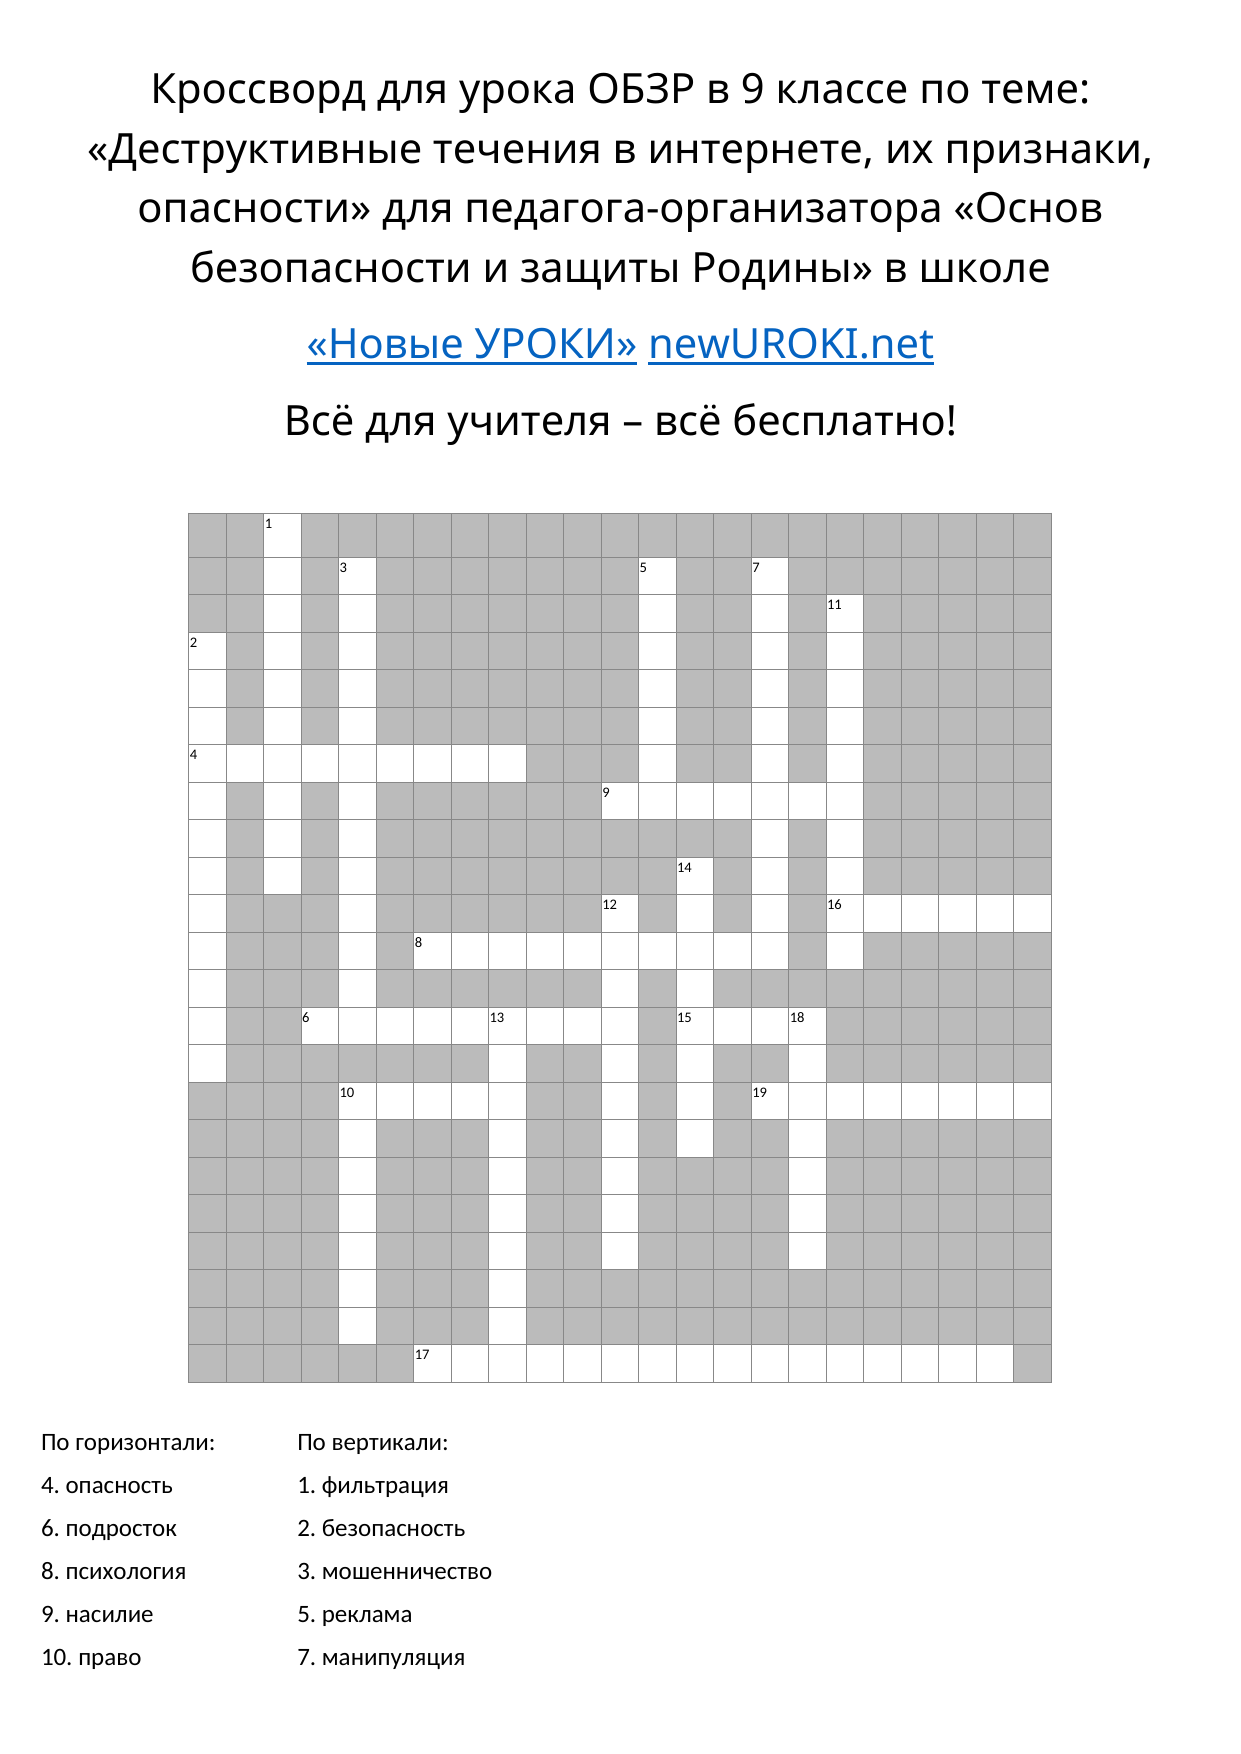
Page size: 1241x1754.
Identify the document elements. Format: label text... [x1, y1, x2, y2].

table_cell [827, 1158, 863, 1194]
table_cell [789, 633, 826, 669]
table_cell [189, 895, 226, 932]
table_cell [339, 1120, 376, 1157]
table_cell [602, 970, 638, 1007]
table_cell [339, 1345, 376, 1382]
table_cell [264, 1345, 301, 1382]
table_cell [714, 595, 751, 632]
table_cell [602, 1158, 638, 1194]
table_cell [452, 1233, 488, 1269]
table_cell [302, 1120, 338, 1157]
table_cell [714, 895, 751, 932]
table_cell [752, 1233, 788, 1269]
table_cell 14 [677, 858, 713, 894]
table_header [714, 514, 751, 557]
table_cell [939, 670, 976, 707]
table_cell [377, 1195, 413, 1232]
table_cell [789, 783, 826, 819]
table_cell [639, 1045, 676, 1082]
table_cell [677, 745, 713, 782]
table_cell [286, 1469, 503, 1684]
table_cell [264, 970, 301, 1007]
table_cell [452, 1008, 488, 1044]
table_cell [677, 1270, 713, 1307]
text «Новые УРОКИ» newUROKI.net [29, 314, 1211, 371]
table_cell [302, 1270, 338, 1307]
table_cell [827, 708, 863, 744]
table_cell [227, 595, 263, 632]
table_cell [639, 1345, 676, 1382]
table_cell [377, 970, 413, 1007]
table_cell [827, 1195, 863, 1232]
table_cell [527, 933, 563, 969]
table_cell [827, 1233, 863, 1269]
table_cell [1014, 1008, 1051, 1044]
table_cell [789, 820, 826, 857]
table_cell [639, 745, 676, 782]
table_cell [902, 1308, 938, 1344]
table_cell [377, 783, 413, 819]
table_cell [864, 1045, 901, 1082]
table_cell 8 [414, 933, 451, 969]
table_cell [902, 895, 938, 932]
table_cell [602, 708, 638, 744]
table_cell [527, 633, 563, 669]
table_header [302, 514, 338, 557]
table_cell [414, 595, 451, 632]
table_cell [414, 1308, 451, 1344]
table_cell [302, 670, 338, 707]
table_cell [527, 708, 563, 744]
table_cell [639, 1308, 676, 1344]
table_cell [1014, 558, 1051, 594]
table_cell 17 [414, 1345, 451, 1382]
table_cell [264, 1308, 301, 1344]
table_cell [227, 1345, 263, 1382]
table_cell [939, 1158, 976, 1194]
table_cell [939, 895, 976, 932]
table_cell [864, 1008, 901, 1044]
table_cell [864, 633, 901, 669]
table_cell [302, 1045, 338, 1082]
table_cell [977, 708, 1013, 744]
table_cell [902, 1045, 938, 1082]
table_cell [602, 1120, 638, 1157]
table_cell [227, 745, 263, 782]
table_cell [302, 895, 338, 932]
table_cell [752, 1008, 788, 1044]
table_cell [1014, 933, 1051, 969]
table_cell [639, 1120, 676, 1157]
table_cell [302, 708, 338, 744]
table_cell [452, 1345, 488, 1382]
table_cell [377, 895, 413, 932]
table_cell [902, 933, 938, 969]
table_cell [564, 670, 601, 707]
table_cell 6 [302, 1008, 338, 1044]
table_cell [564, 708, 601, 744]
table_cell [489, 1308, 526, 1344]
table_cell [827, 1045, 863, 1082]
table_cell [1014, 1083, 1051, 1119]
table_cell [339, 1195, 376, 1232]
table_cell [227, 895, 263, 932]
table_cell [302, 1195, 338, 1232]
table_cell [789, 1045, 826, 1082]
table_cell [939, 633, 976, 669]
table_header [1014, 514, 1051, 557]
table_cell [564, 1195, 601, 1232]
table_cell [527, 1120, 563, 1157]
table_cell [714, 820, 751, 857]
table_cell [602, 633, 638, 669]
table_cell [302, 1308, 338, 1344]
table_header [602, 514, 638, 557]
table_cell [789, 1195, 826, 1232]
table_cell [227, 783, 263, 819]
table_cell [527, 1233, 563, 1269]
table_cell [564, 1270, 601, 1307]
table_cell [452, 745, 488, 782]
table_cell [752, 1308, 788, 1344]
table_cell [489, 670, 526, 707]
table_cell [452, 595, 488, 632]
table_cell [902, 1270, 938, 1307]
table_cell 16 [827, 895, 863, 932]
table_cell [902, 970, 938, 1007]
table_cell [452, 1270, 488, 1307]
table_cell [639, 858, 676, 894]
table_cell [414, 670, 451, 707]
table_cell [189, 1045, 226, 1082]
table_cell [377, 558, 413, 594]
table_cell [264, 820, 301, 857]
table_cell [939, 1120, 976, 1157]
table_cell [639, 595, 676, 632]
table_cell [227, 1308, 263, 1344]
table_cell [677, 1308, 713, 1344]
table_cell [752, 1345, 788, 1382]
table_cell [227, 970, 263, 1007]
table_cell [752, 1195, 788, 1232]
table_cell [227, 858, 263, 894]
table_cell [864, 820, 901, 857]
table_cell [564, 745, 601, 782]
table_cell [339, 670, 376, 707]
table_cell [864, 1120, 901, 1157]
table_cell [714, 633, 751, 669]
table_cell [864, 1308, 901, 1344]
table_cell [939, 1233, 976, 1269]
table_cell [264, 595, 301, 632]
table_cell [227, 820, 263, 857]
table_cell [827, 1345, 863, 1382]
table_cell [414, 1233, 451, 1269]
table_cell [564, 1120, 601, 1157]
table_cell [564, 970, 601, 1007]
table_cell [189, 1195, 226, 1232]
table_cell [339, 1158, 376, 1194]
table_cell [564, 1233, 601, 1269]
table_cell [902, 820, 938, 857]
table_cell [189, 783, 226, 819]
table_cell [602, 1308, 638, 1344]
table_cell [339, 595, 376, 632]
table_cell [1014, 783, 1051, 819]
table_cell [264, 1120, 301, 1157]
table_cell [414, 1008, 451, 1044]
table_cell [864, 670, 901, 707]
table_header 1 [264, 514, 301, 557]
table_cell [939, 708, 976, 744]
table_cell [789, 1083, 826, 1119]
table_cell [414, 1195, 451, 1232]
table_cell 18 [789, 1008, 826, 1044]
table_header [227, 514, 263, 557]
table_cell [939, 1270, 976, 1307]
table_cell [264, 1270, 301, 1307]
table_cell [1014, 858, 1051, 894]
table_header [489, 514, 526, 557]
table_cell 5 [639, 558, 676, 594]
table_cell 10 [339, 1083, 376, 1119]
table_cell [302, 1083, 338, 1119]
table_cell [564, 820, 601, 857]
table_cell [377, 1233, 413, 1269]
table_cell [564, 1308, 601, 1344]
table_cell [452, 670, 488, 707]
table_cell [377, 1308, 413, 1344]
table_cell [414, 708, 451, 744]
table_cell [264, 1233, 301, 1269]
table_cell [527, 970, 563, 1007]
table_cell [714, 1195, 751, 1232]
table_cell [452, 708, 488, 744]
table_cell [939, 1083, 976, 1119]
table_cell [489, 708, 526, 744]
table_cell [902, 1195, 938, 1232]
table_header [189, 514, 226, 557]
table_cell [977, 858, 1013, 894]
table_cell [939, 1008, 976, 1044]
table_cell [264, 783, 301, 819]
table_cell [189, 858, 226, 894]
table_cell [377, 633, 413, 669]
table_cell [414, 1158, 451, 1194]
table_cell [339, 745, 376, 782]
table_cell [789, 670, 826, 707]
table_cell [489, 1045, 526, 1082]
table_cell [864, 708, 901, 744]
table_cell [1014, 820, 1051, 857]
table_cell [339, 1308, 376, 1344]
table_cell [527, 1045, 563, 1082]
table_cell [602, 933, 638, 969]
table_cell [939, 1308, 976, 1344]
table_cell 4 [189, 745, 226, 782]
table_cell [302, 820, 338, 857]
table_cell [827, 1120, 863, 1157]
table_cell [677, 633, 713, 669]
table_cell [864, 1345, 901, 1382]
table_cell [189, 1345, 226, 1382]
table_cell [339, 820, 376, 857]
table_cell [939, 1345, 976, 1382]
table_header [977, 514, 1013, 557]
table_cell [452, 970, 488, 1007]
table_cell [677, 820, 713, 857]
table_cell [189, 558, 226, 594]
table_cell [827, 1270, 863, 1307]
table_cell [264, 708, 301, 744]
table_cell [602, 1345, 638, 1382]
table_cell [977, 783, 1013, 819]
table_cell [1014, 1345, 1051, 1382]
table_cell [527, 670, 563, 707]
table_cell [602, 1233, 638, 1269]
table_cell [602, 820, 638, 857]
table_cell [714, 970, 751, 1007]
table_cell [902, 595, 938, 632]
table_cell [902, 1345, 938, 1382]
table_cell [714, 745, 751, 782]
table_header [827, 514, 863, 557]
table_cell 15 [677, 1008, 713, 1044]
table_cell [827, 783, 863, 819]
table_cell [452, 558, 488, 594]
table_cell [977, 970, 1013, 1007]
table_cell [639, 1083, 676, 1119]
table_cell [489, 970, 526, 1007]
table_cell [564, 558, 601, 594]
table_cell [714, 1083, 751, 1119]
table_cell [639, 1195, 676, 1232]
table_cell [339, 858, 376, 894]
table_cell [1014, 595, 1051, 632]
table_cell [527, 820, 563, 857]
table_header [564, 514, 601, 557]
table_cell [227, 933, 263, 969]
table_cell [752, 970, 788, 1007]
table_cell [789, 1120, 826, 1157]
table_cell [639, 1270, 676, 1307]
table_cell [1014, 1195, 1051, 1232]
table_cell [677, 708, 713, 744]
table_cell [789, 1345, 826, 1382]
table_cell [452, 895, 488, 932]
table_cell [339, 1270, 376, 1307]
table_cell [602, 745, 638, 782]
table_cell [789, 970, 826, 1007]
table_header [452, 514, 488, 557]
table_cell [977, 1308, 1013, 1344]
table_cell [864, 858, 901, 894]
table_cell [602, 858, 638, 894]
table_cell [339, 970, 376, 1007]
table_cell [189, 933, 226, 969]
table_cell [414, 558, 451, 594]
table_cell [977, 1233, 1013, 1269]
table_cell [939, 595, 976, 632]
table_header По вертикали: [286, 1426, 503, 1469]
table_cell [227, 1195, 263, 1232]
table_cell [752, 933, 788, 969]
table_cell [1014, 1158, 1051, 1194]
table_cell [302, 1345, 338, 1382]
table_cell [1014, 1120, 1051, 1157]
table_cell [827, 820, 863, 857]
table_cell [227, 1120, 263, 1157]
table_cell [564, 1045, 601, 1082]
table_cell [1014, 1308, 1051, 1344]
table_cell [677, 1045, 713, 1082]
table_cell [527, 895, 563, 932]
table_cell 12 [602, 895, 638, 932]
table_cell [752, 1120, 788, 1157]
table_cell [264, 745, 301, 782]
table_cell [189, 708, 226, 744]
table_header [902, 514, 938, 557]
table_cell [527, 1270, 563, 1307]
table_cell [30, 1469, 286, 1684]
text Кроссворд для урока ОБЗР в 9 классе по теме: «Деструктивные течения в интернете, их признаки, опасности» для педагога-организатора «Основ безопасности и защиты Родины» в школе [29, 59, 1211, 295]
table_cell [489, 1345, 526, 1382]
table_cell 13 [489, 1008, 526, 1044]
table_cell [714, 708, 751, 744]
table_cell [264, 1083, 301, 1119]
table_cell [1014, 1270, 1051, 1307]
table_cell [602, 670, 638, 707]
table_cell [902, 1158, 938, 1194]
table_cell [377, 670, 413, 707]
table_cell [189, 595, 226, 632]
table_cell [489, 1158, 526, 1194]
table_cell [827, 1008, 863, 1044]
table_cell [339, 1008, 376, 1044]
table_cell [564, 895, 601, 932]
table_cell [414, 895, 451, 932]
table_cell [827, 558, 863, 594]
table_cell [939, 558, 976, 594]
table_cell [789, 595, 826, 632]
table_cell [227, 1158, 263, 1194]
table_cell [527, 595, 563, 632]
table_cell [227, 1233, 263, 1269]
table_cell [302, 633, 338, 669]
table_cell [377, 595, 413, 632]
table_cell [714, 933, 751, 969]
table_cell [452, 783, 488, 819]
table_cell [1014, 970, 1051, 1007]
table_cell [339, 783, 376, 819]
table_cell [189, 1270, 226, 1307]
table_cell [189, 1083, 226, 1119]
table_cell [302, 745, 338, 782]
table_cell [189, 970, 226, 1007]
table_cell [677, 933, 713, 969]
table_cell [677, 558, 713, 594]
table_cell [789, 1270, 826, 1307]
table_cell [339, 1233, 376, 1269]
table_cell [414, 1083, 451, 1119]
table_cell [827, 745, 863, 782]
table_cell [414, 633, 451, 669]
table_cell [377, 1158, 413, 1194]
table_cell [939, 820, 976, 857]
table_cell [977, 933, 1013, 969]
table_cell [639, 820, 676, 857]
table_cell [489, 783, 526, 819]
table_cell [414, 1045, 451, 1082]
table_cell [939, 783, 976, 819]
table_cell [377, 745, 413, 782]
table_cell [189, 1120, 226, 1157]
table_cell [527, 1345, 563, 1382]
table_cell [752, 783, 788, 819]
table_cell [1014, 1233, 1051, 1269]
table_cell [977, 633, 1013, 669]
table_cell [864, 1083, 901, 1119]
table_cell [789, 1233, 826, 1269]
table_cell [902, 633, 938, 669]
table_cell [789, 858, 826, 894]
table_cell [827, 633, 863, 669]
table_cell [827, 1083, 863, 1119]
table_cell [377, 1008, 413, 1044]
table_cell [827, 858, 863, 894]
table_cell [452, 1158, 488, 1194]
table_cell [189, 1233, 226, 1269]
table_cell [939, 858, 976, 894]
table_cell [677, 895, 713, 932]
table_cell [264, 1008, 301, 1044]
table_cell [639, 1008, 676, 1044]
table_cell [902, 1008, 938, 1044]
table_cell [752, 708, 788, 744]
table_cell [489, 1195, 526, 1232]
table_cell [977, 1008, 1013, 1044]
table_cell [302, 783, 338, 819]
table_cell [977, 670, 1013, 707]
table_cell [602, 1270, 638, 1307]
table_cell [977, 1158, 1013, 1194]
table_header [527, 514, 563, 557]
table_cell [602, 558, 638, 594]
table_cell [752, 1045, 788, 1082]
table_cell [714, 1158, 751, 1194]
table_cell [264, 1045, 301, 1082]
table_cell [714, 1233, 751, 1269]
table_cell [302, 1158, 338, 1194]
table_cell [677, 970, 713, 1007]
table_cell [864, 783, 901, 819]
table_cell [977, 1195, 1013, 1232]
table_cell [864, 895, 901, 932]
table_cell [264, 895, 301, 932]
table_cell [377, 1045, 413, 1082]
table_cell [264, 1195, 301, 1232]
table_cell [264, 670, 301, 707]
table_cell 7 [752, 558, 788, 594]
table_header [939, 514, 976, 557]
table_cell [714, 1308, 751, 1344]
table_cell [789, 1308, 826, 1344]
table_cell [489, 745, 526, 782]
table_cell [902, 1120, 938, 1157]
table_cell [489, 820, 526, 857]
table_cell [602, 1195, 638, 1232]
table_header [677, 514, 713, 557]
table_cell [789, 708, 826, 744]
table_cell [189, 1008, 226, 1044]
table_cell [977, 895, 1013, 932]
table_cell [677, 783, 713, 819]
table_cell [902, 783, 938, 819]
table_cell [189, 670, 226, 707]
table_cell [227, 633, 263, 669]
table_cell [489, 858, 526, 894]
table_cell [714, 1345, 751, 1382]
table_cell [564, 1083, 601, 1119]
table_cell [339, 633, 376, 669]
table_cell [527, 1195, 563, 1232]
table_cell [527, 1308, 563, 1344]
table_cell [489, 1270, 526, 1307]
table_cell [452, 1083, 488, 1119]
table_cell [677, 670, 713, 707]
table_cell [189, 1158, 226, 1194]
table_header [752, 514, 788, 557]
table_cell [864, 595, 901, 632]
table_cell 19 [752, 1083, 788, 1119]
table_cell [489, 1233, 526, 1269]
table_cell [414, 783, 451, 819]
table_cell [639, 670, 676, 707]
table_cell [1014, 708, 1051, 744]
table_cell [564, 933, 601, 969]
table_cell [639, 933, 676, 969]
table_cell [864, 1195, 901, 1232]
table_cell [789, 558, 826, 594]
table_cell [977, 1270, 1013, 1307]
table_cell [752, 595, 788, 632]
table_cell [339, 1045, 376, 1082]
table_cell [489, 1083, 526, 1119]
table_cell [227, 670, 263, 707]
table_cell [564, 1158, 601, 1194]
table_cell [977, 595, 1013, 632]
table_cell [939, 1195, 976, 1232]
table_cell [864, 1158, 901, 1194]
table_cell [414, 970, 451, 1007]
table_cell [564, 633, 601, 669]
table_cell [489, 633, 526, 669]
table_cell [564, 595, 601, 632]
table_cell [564, 1008, 601, 1044]
table_cell [1014, 670, 1051, 707]
table_cell [977, 558, 1013, 594]
table_cell [564, 1345, 601, 1382]
table_cell [977, 1083, 1013, 1119]
table_cell [752, 745, 788, 782]
table_cell [377, 708, 413, 744]
table_cell [714, 858, 751, 894]
table_cell [452, 1195, 488, 1232]
table_cell [752, 1270, 788, 1307]
table_cell [227, 1008, 263, 1044]
table_cell [864, 1270, 901, 1307]
table_cell [639, 1233, 676, 1269]
table_cell [452, 820, 488, 857]
table_cell [827, 933, 863, 969]
table_header [639, 514, 676, 557]
table_cell [902, 708, 938, 744]
table_cell [527, 558, 563, 594]
table_cell [789, 1158, 826, 1194]
table_cell [414, 858, 451, 894]
table_cell [714, 1120, 751, 1157]
table_cell [264, 933, 301, 969]
table_cell [377, 858, 413, 894]
table_cell [377, 820, 413, 857]
table_header [339, 514, 376, 557]
table_cell [677, 1158, 713, 1194]
table_cell [752, 670, 788, 707]
table_cell [302, 558, 338, 594]
text Всё для учителя – всё бесплатно! [29, 390, 1211, 447]
table_cell [527, 1158, 563, 1194]
table_header [864, 514, 901, 557]
table_cell [489, 558, 526, 594]
table_cell [377, 1120, 413, 1157]
table_cell [602, 1083, 638, 1119]
table_cell [414, 1120, 451, 1157]
table_cell [227, 708, 263, 744]
table_cell [1014, 633, 1051, 669]
table_cell [452, 1308, 488, 1344]
table_cell [902, 558, 938, 594]
table_cell [452, 933, 488, 969]
table_cell [302, 1233, 338, 1269]
table_cell [414, 820, 451, 857]
table_cell [677, 1083, 713, 1119]
table_cell [827, 970, 863, 1007]
table_cell [339, 895, 376, 932]
table_cell [189, 1308, 226, 1344]
table_cell [752, 1158, 788, 1194]
table_cell [527, 783, 563, 819]
table_cell [977, 1045, 1013, 1082]
table_cell [939, 970, 976, 1007]
table_cell [527, 1083, 563, 1119]
table_cell [227, 1083, 263, 1119]
table_cell [677, 1120, 713, 1157]
table_cell [864, 558, 901, 594]
table_cell [377, 1270, 413, 1307]
table_cell [264, 1158, 301, 1194]
table_cell 11 [827, 595, 863, 632]
table_cell 3 [339, 558, 376, 594]
table_cell [939, 745, 976, 782]
table_cell [639, 783, 676, 819]
table_cell [489, 1120, 526, 1157]
table_cell [639, 895, 676, 932]
table_cell [977, 745, 1013, 782]
table_cell [639, 633, 676, 669]
table_cell [302, 970, 338, 1007]
table_cell [864, 970, 901, 1007]
table_cell [452, 858, 488, 894]
table_cell [902, 858, 938, 894]
table_cell [227, 558, 263, 594]
table_header [377, 514, 413, 557]
table_cell [977, 1120, 1013, 1157]
table_cell [714, 1008, 751, 1044]
table_cell [827, 670, 863, 707]
table_cell [714, 558, 751, 594]
table_cell [339, 933, 376, 969]
table_cell [377, 933, 413, 969]
table_cell [602, 1008, 638, 1044]
table_cell [339, 708, 376, 744]
table_header [789, 514, 826, 557]
table_cell [302, 858, 338, 894]
table_cell [227, 1270, 263, 1307]
table_cell [564, 783, 601, 819]
table_cell [527, 858, 563, 894]
table_cell [302, 595, 338, 632]
table_cell [489, 595, 526, 632]
table_cell [939, 933, 976, 969]
table_cell [789, 895, 826, 932]
table_cell [677, 1233, 713, 1269]
table_cell [677, 595, 713, 632]
table_cell [639, 708, 676, 744]
table_cell [264, 858, 301, 894]
table_cell [864, 1233, 901, 1269]
table_cell [977, 1345, 1013, 1382]
table_cell [489, 895, 526, 932]
table_cell [602, 1045, 638, 1082]
table_cell [264, 633, 301, 669]
table_cell 9 [602, 783, 638, 819]
table_cell [1014, 745, 1051, 782]
table_cell [489, 933, 526, 969]
table_cell [1014, 895, 1051, 932]
table_cell [264, 558, 301, 594]
table_cell [564, 858, 601, 894]
table_cell [527, 745, 563, 782]
table_cell [714, 1270, 751, 1307]
table_header [414, 514, 451, 557]
table_cell 2 [189, 633, 226, 669]
table_cell [714, 1045, 751, 1082]
table_cell [377, 1345, 413, 1382]
table_cell [864, 745, 901, 782]
table_cell [827, 1308, 863, 1344]
table_cell [977, 820, 1013, 857]
table_cell [752, 858, 788, 894]
table_cell [902, 745, 938, 782]
table_cell [414, 745, 451, 782]
table_cell [752, 895, 788, 932]
table_cell [902, 1083, 938, 1119]
table_cell [939, 1045, 976, 1082]
table_cell [714, 783, 751, 819]
table_cell [752, 633, 788, 669]
table_cell [677, 1345, 713, 1382]
table_cell [452, 633, 488, 669]
table_cell [902, 1233, 938, 1269]
table_cell [639, 1158, 676, 1194]
table_cell [677, 1195, 713, 1232]
table_cell [414, 1270, 451, 1307]
table_cell [227, 1045, 263, 1082]
table_header По горизонтали: [30, 1426, 286, 1469]
table_cell [789, 745, 826, 782]
table_cell [714, 670, 751, 707]
table_cell [377, 1083, 413, 1119]
table_cell [189, 820, 226, 857]
table_cell [864, 933, 901, 969]
table_cell [789, 933, 826, 969]
table_cell [752, 820, 788, 857]
table_cell [527, 1008, 563, 1044]
table_cell [639, 970, 676, 1007]
table_cell [452, 1120, 488, 1157]
table_cell [302, 933, 338, 969]
table_cell [1014, 1045, 1051, 1082]
table_cell [602, 595, 638, 632]
table_cell [902, 670, 938, 707]
table_cell [452, 1045, 488, 1082]
